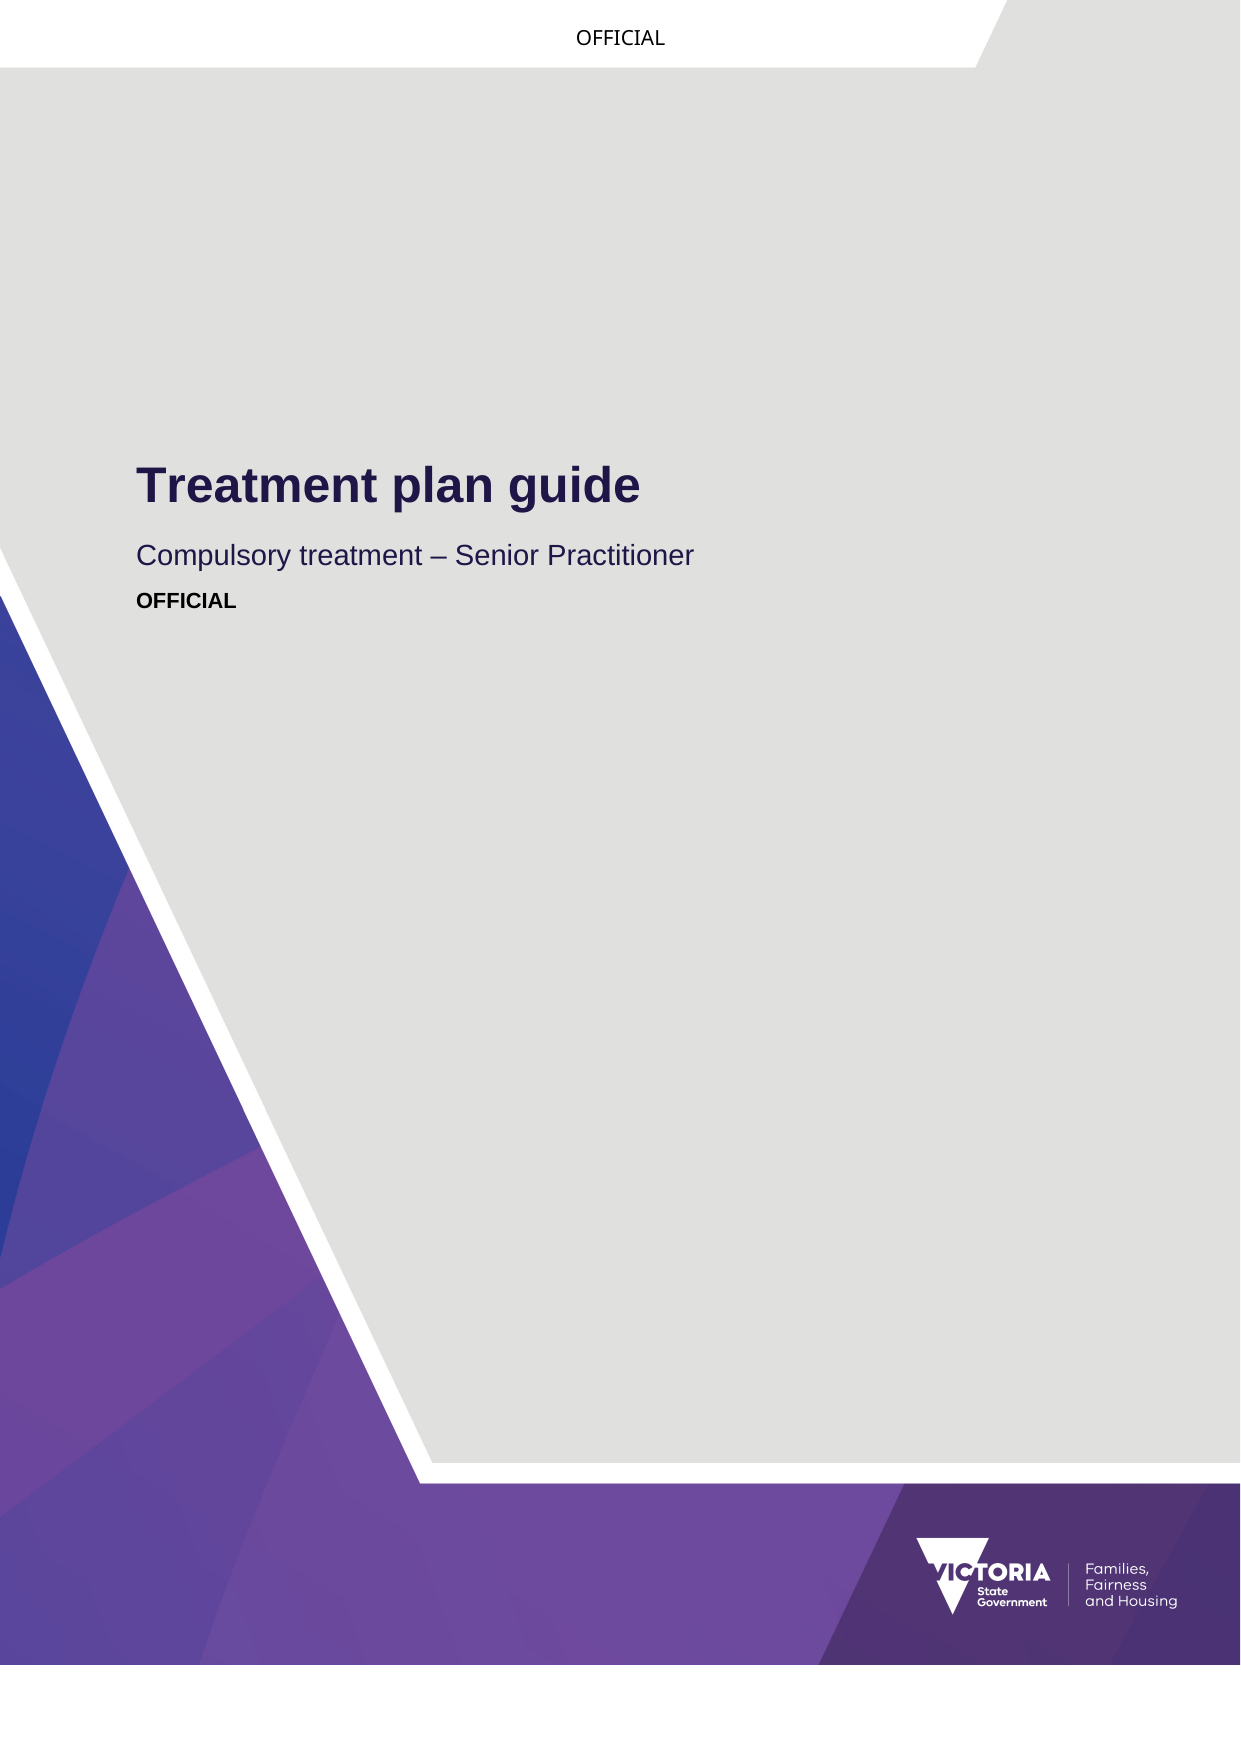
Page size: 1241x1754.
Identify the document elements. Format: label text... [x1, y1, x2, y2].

table_header Treatment plan guide [136, 455, 1104, 538]
table_cell OFFICIAL [136, 585, 1104, 614]
picture [0, 0, 1241, 1665]
table_cell Compulsory treatment – Senior Practitioner [136, 539, 1104, 584]
